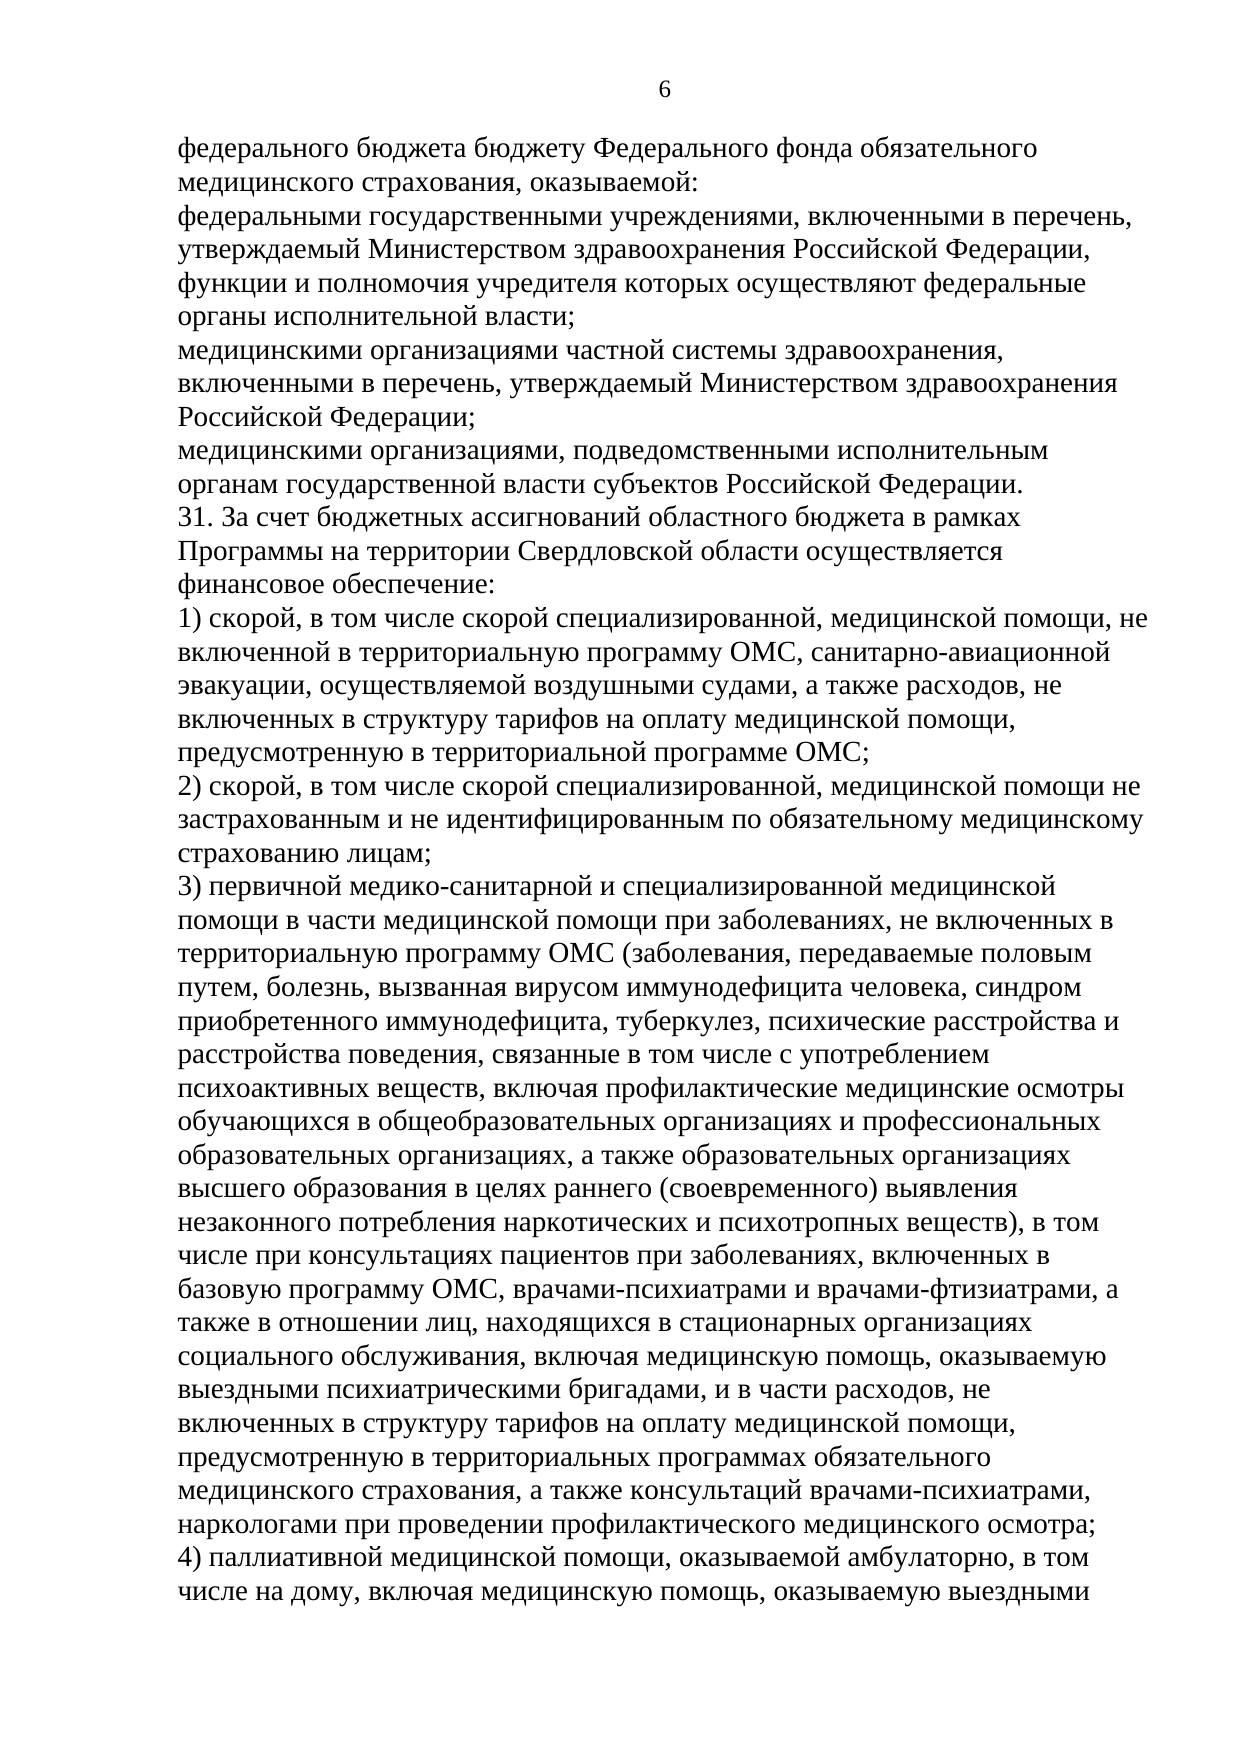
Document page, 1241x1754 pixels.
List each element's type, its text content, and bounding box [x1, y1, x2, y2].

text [177, 1539, 1152, 1606]
text 31. За счет бюджетных ассигнований областного бюджета в рамках Программы на территории Свердловской области осуществляется финансовое обеспечение: [177, 499, 1152, 600]
text медицинскими организациями, подведомственными исполнительным органам государственной власти субъектов Российской Федерации. [177, 432, 1152, 499]
text федеральными государственными учреждениями, включенными в перечень, утверждаемый Министерством здравоохранения Российской Федерации, функции и полномочия учредителя которых осуществляют федеральные органы исполнительной власти; [177, 198, 1152, 332]
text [177, 131, 1152, 198]
text 3) первичной медико-санитарной и специализированной медицинской помощи в части медицинской помощи при заболеваниях, не включенных в территориальную программу ОМС (заболевания, передаваемые половым путем, болезнь, вызванная вирусом иммунодефицита человека, синдром приобретенного иммунодефицита, туберкулез, психические расстройства и расстройства поведения, связанные в том числе с употреблением психоактивных веществ, включая профилактические медицинские осмотры обучающихся в общеобразовательных организациях и профессиональных образовательных организациях, а также образовательных организациях высшего образования в целях раннего (своевременного) выявления незаконного потребления наркотических и психотропных веществ), в том числе при консультациях пациентов при заболеваниях, включенных в базовую программу ОМС, врачами-психиатрами и врачами-фтизиатрами, а также в отношении лиц, находящихся в стационарных организациях социального обслуживания, включая медицинскую помощь, оказываемую выездными психиатрическими бригадами, и в части расходов, не включенных в структуру тарифов на оплату медицинской помощи, предусмотренную в территориальных программах обязательного медицинского страхования, а также консультаций врачами-психиатрами, наркологами при проведении профилактического медицинского осмотра; [177, 868, 1152, 1539]
text 1) скорой, в том числе скорой специализированной, медицинской помощи, не включенной в территориальную программу ОМС, санитарно-авиационной эвакуации, осуществляемой воздушными судами, а также расходов, не включенных в структуру тарифов на оплату медицинской помощи, предусмотренную в территориальной программе ОМС; [177, 600, 1152, 768]
text медицинскими организациями частной системы здравоохранения, включенными в перечень, утверждаемый Министерством здравоохранения Российской Федерации; [177, 332, 1152, 432]
text 2) скорой, в том числе скорой специализированной, медицинской помощи не застрахованным и не идентифицированным по обязательному медицинскому страхованию лицам; [177, 768, 1152, 868]
